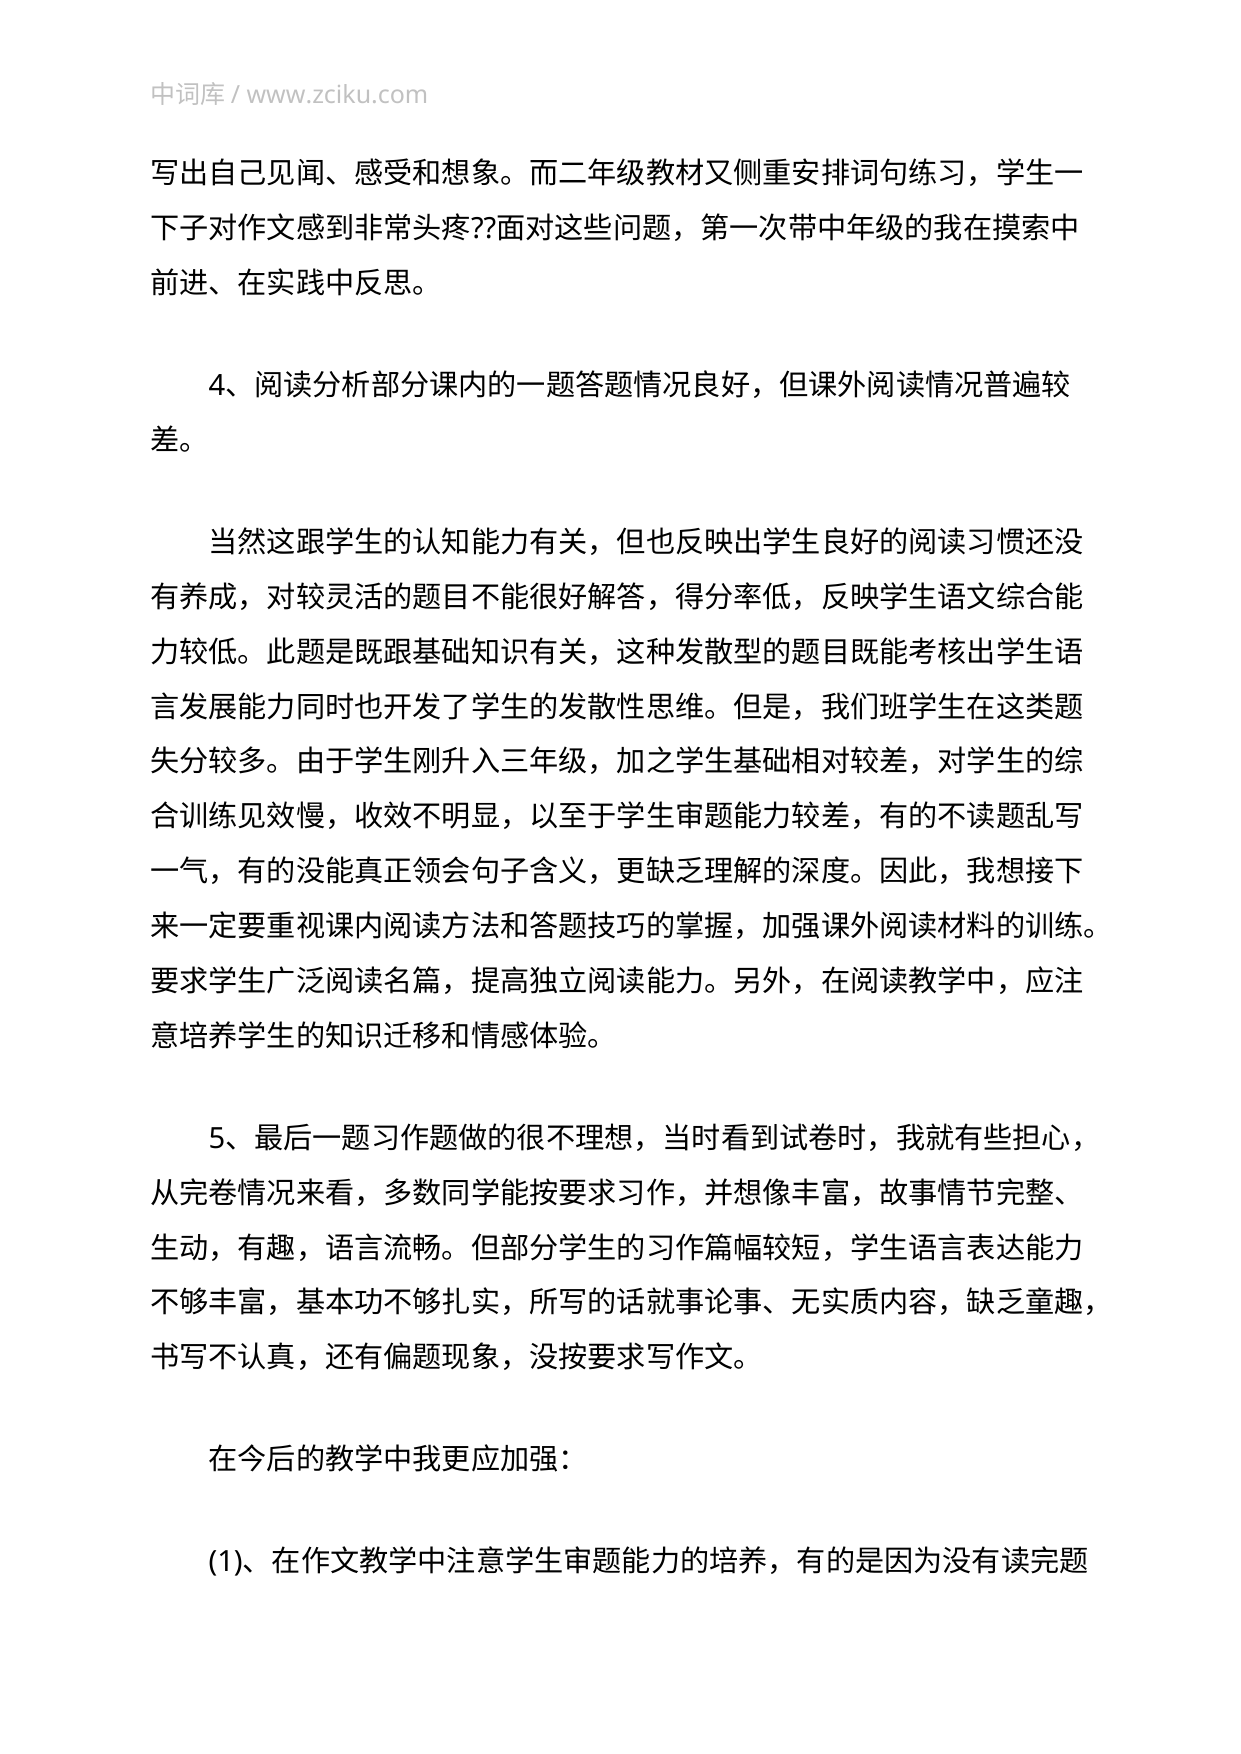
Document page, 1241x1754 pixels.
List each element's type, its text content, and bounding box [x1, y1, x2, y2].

text 在今后的教学中我更应加强： [150, 1436, 1090, 1478]
text 4、阅读分析部分课内的一题答题情况良好，但课外阅读情况普遍较差。 [150, 362, 1090, 459]
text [150, 1537, 1090, 1580]
text 5、最后一题习作题做的很不理想，当时看到试卷时，我就有些担心，从完卷情况来看，多数同学能按要求习作，并想像丰富，故事情节完整、生动，有趣，语言流畅。但部分学生的习作篇幅较短，学生语言表达能力不够丰富，基本功不够扎实，所写的话就事论事、无实质内容，缺乏童趣，书写不认真，还有偏题现象，没按要求写作文。 [150, 1114, 1090, 1376]
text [150, 150, 1090, 302]
text 当然这跟学生的认知能力有关，但也反映出学生良好的阅读习惯还没有养成，对较灵活的题目不能很好解答，得分率低，反映学生语文综合能力较低。此题是既跟基础知识有关，这种发散型的题目既能考核出学生语言发展能力同时也开发了学生的发散性思维。但是，我们班学生在这类题失分较多。由于学生刚升入三年级，加之学生基础相对较差，对学生的综合训练见效慢，收效不明显，以至于学生审题能力较差，有的不读题乱写一气，有的没能真正领会句子含义，更缺乏理解的深度。因此，我想接下来一定要重视课内阅读方法和答题技巧的掌握，加强课外阅读材料的训练。要求学生广泛阅读名篇，提高独立阅读能力。另外，在阅读教学中，应注意培养学生的知识迁移和情感体验。 [150, 518, 1090, 1055]
